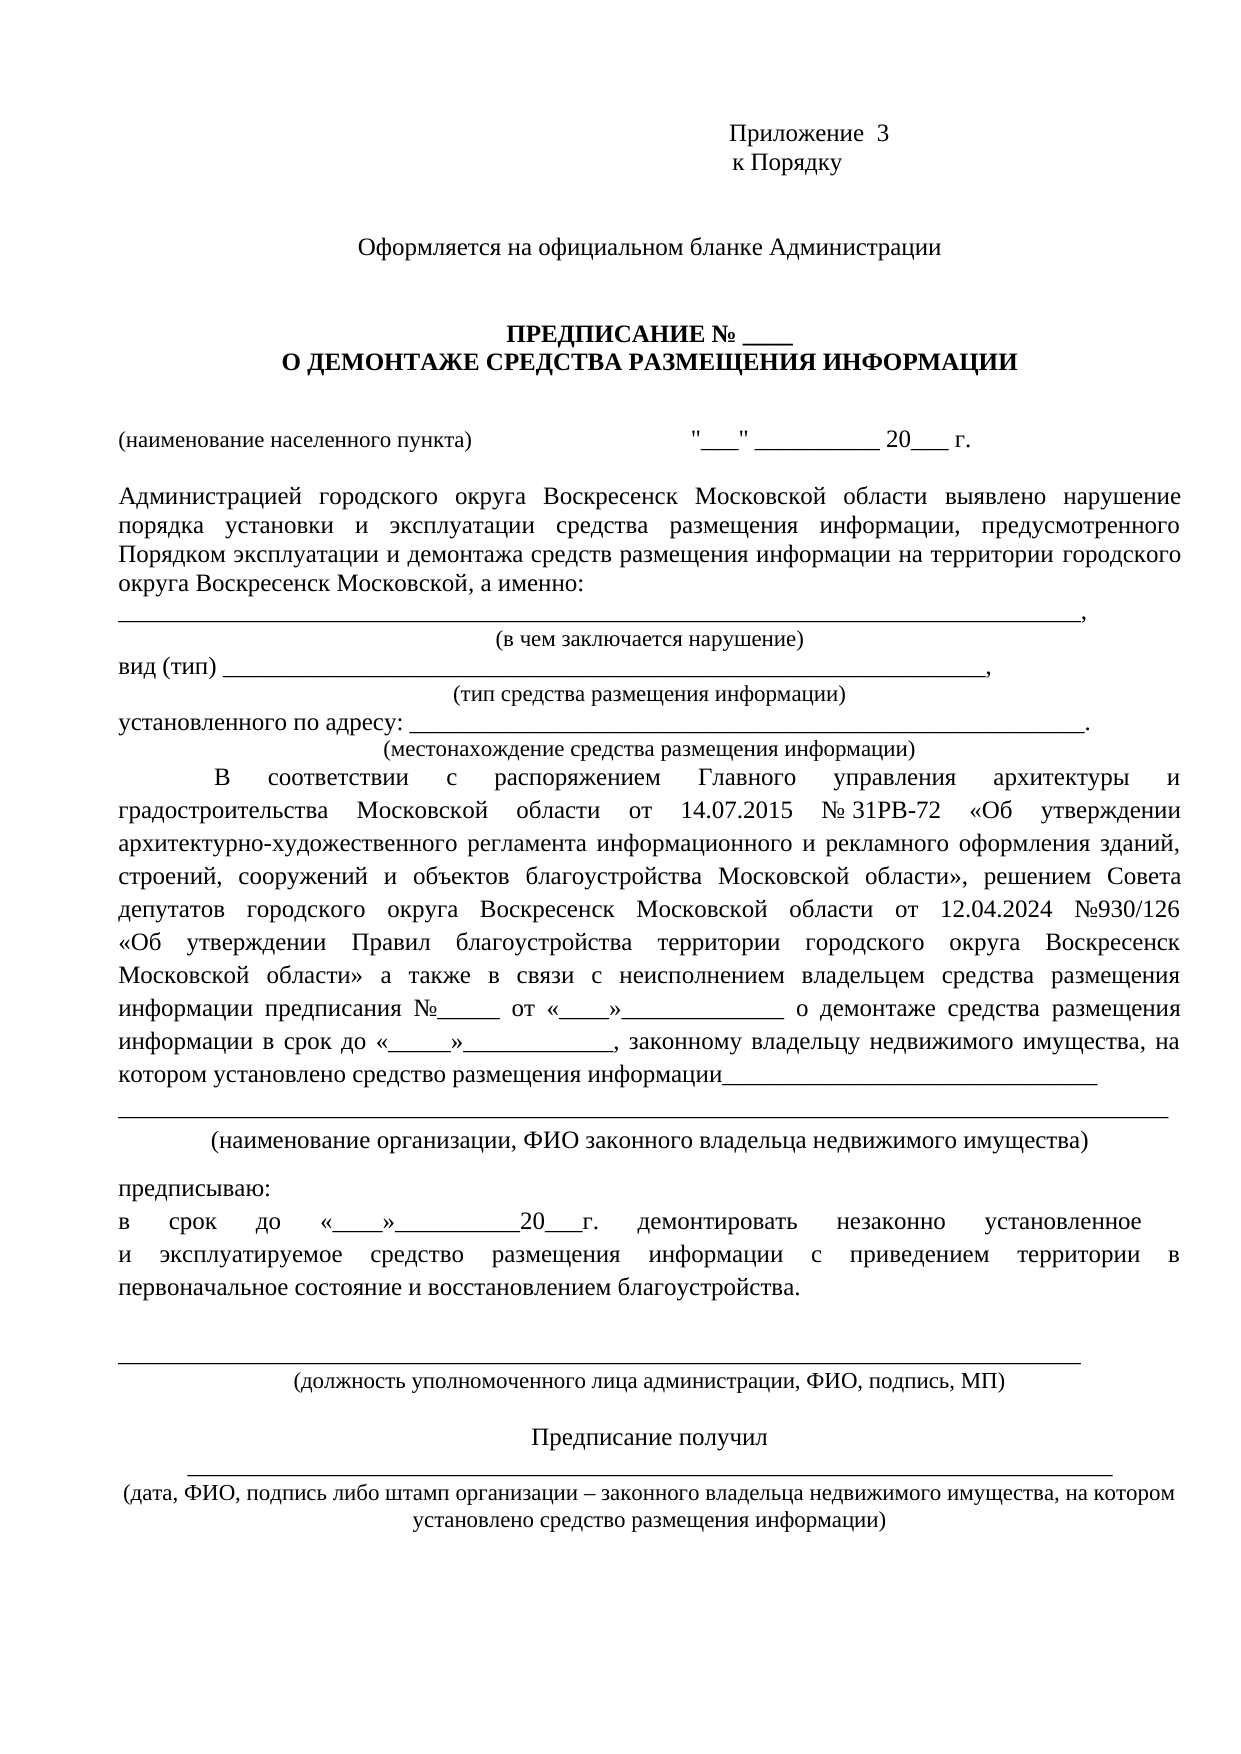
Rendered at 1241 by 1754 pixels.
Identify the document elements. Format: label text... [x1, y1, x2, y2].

text вид (тип) _____________________________________________________________, [118, 651, 1181, 680]
text предписываю: [118, 1173, 1181, 1202]
text ____________________________________________________________________________________ [118, 1092, 1181, 1121]
text установленного по адресу: ______________________________________________________. [118, 707, 1181, 735]
text (тип средства размещения информации) [118, 680, 1181, 707]
text ПРЕДПИСАНИЕ № ____ [118, 319, 1181, 347]
text О ДЕМОНТАЖЕ СРЕДСТВА РАЗМЕЩЕНИЯ ИНФОРМАЦИИ [118, 347, 1181, 376]
text _____________________________________________________________________________, [118, 596, 1181, 625]
text (в чем заключается нарушение) [118, 625, 1181, 651]
text в срок до «____»__________20___г. демонтировать незаконно установленное и эксплуатируемое средство размещения информации с приведением территории в первоначальное состояние и восстановлением благоустройства. [118, 1206, 1181, 1301]
text (местонахождение средства размещения информации) [118, 735, 1181, 762]
text Приложение 3 [118, 118, 1181, 147]
text Оформляется на официальном бланке Администрации [118, 232, 1181, 261]
text Предписание получил __________________________________________________________________________ [118, 1422, 1181, 1479]
text (наименование населенного пункта) "___" __________ 20___ г. [118, 424, 1181, 453]
text к Порядку [118, 147, 1181, 176]
text В соответствии с распоряжением Главного управления архитектуры и градостроительства Московской области от 14.07.2015 № 31РВ-72 «Об утверждении архитектурно-художественного регламента информационного и рекламного оформления зданий, строений, сооружений и объектов благоустройства Московской области», решением Совета депутатов городского округа Воскресенск Московской области от 12.04.2024 №930/126 «Об утверждении Правил благоустройства территории городского округа Воскресенск Московской области» а также в связи с неисполнением владельцем средства размещения информации предписания №_____ от «____»_____________ о демонтаже средства размещения информации в срок до «_____»____________, законному владельцу недвижимого имущества, на котором установлено средство размещения информации______________________________ [118, 762, 1181, 1088]
text (должность уполномоченного лица администрации, ФИО, подпись, МП) [118, 1367, 1181, 1393]
text (дата, ФИО, подпись либо штамп организации – законного владельца недвижимого имущества, на котором установлено средство размещения информации) [118, 1479, 1181, 1532]
text (наименование организации, ФИО законного владельца недвижимого имущества) [118, 1125, 1181, 1154]
text _____________________________________________________________________________ [181, 1338, 1181, 1367]
text Администрацией городского округа Воскресенск Московской области выявлено нарушение порядка установки и эксплуатации средства размещения информации, предусмотренного Порядком эксплуатации и демонтажа средств размещения информации на территории городского округа Воскресенск Московской, а именно: [118, 481, 1181, 596]
